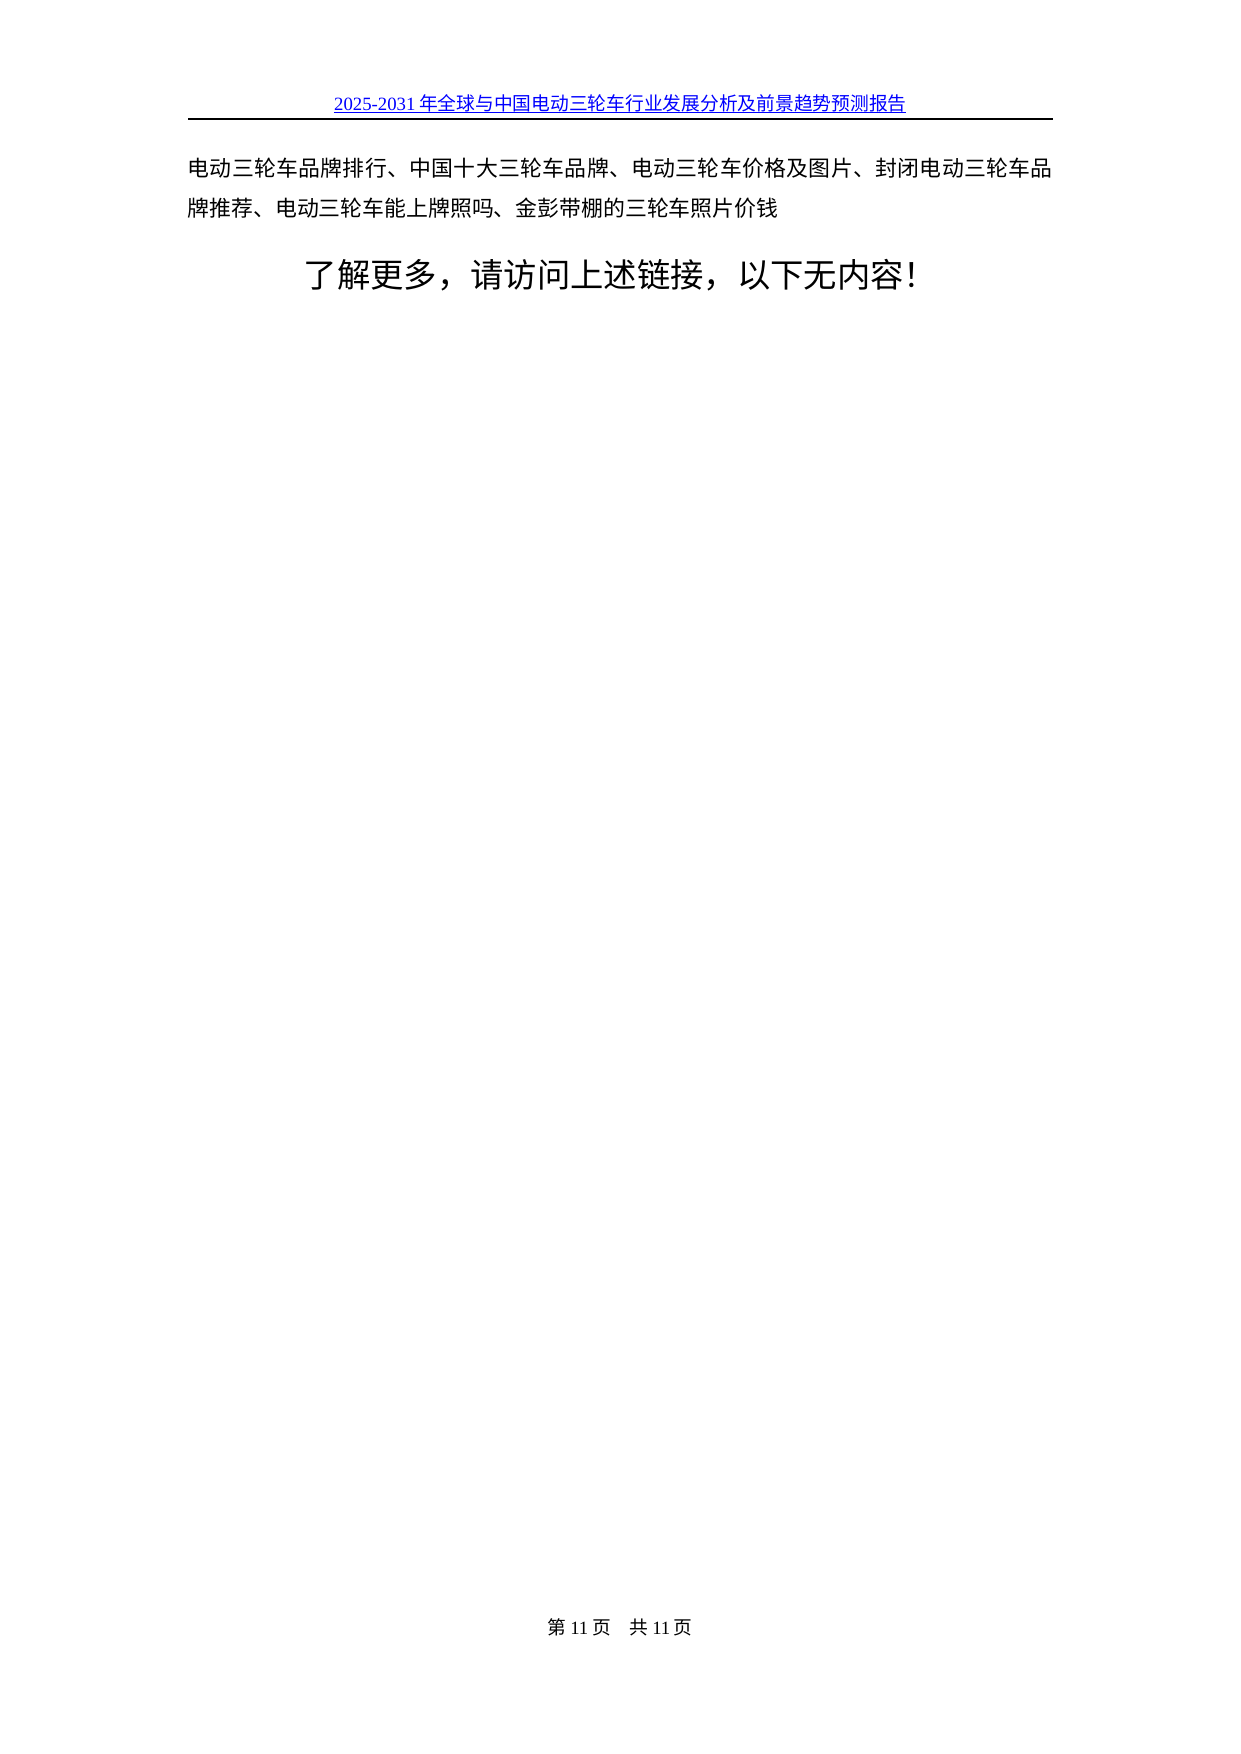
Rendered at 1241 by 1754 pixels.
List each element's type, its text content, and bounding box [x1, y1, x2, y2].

title 了解更多，请访问上述链接，以下无内容！ [187, 241, 1053, 306]
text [187, 150, 1053, 223]
